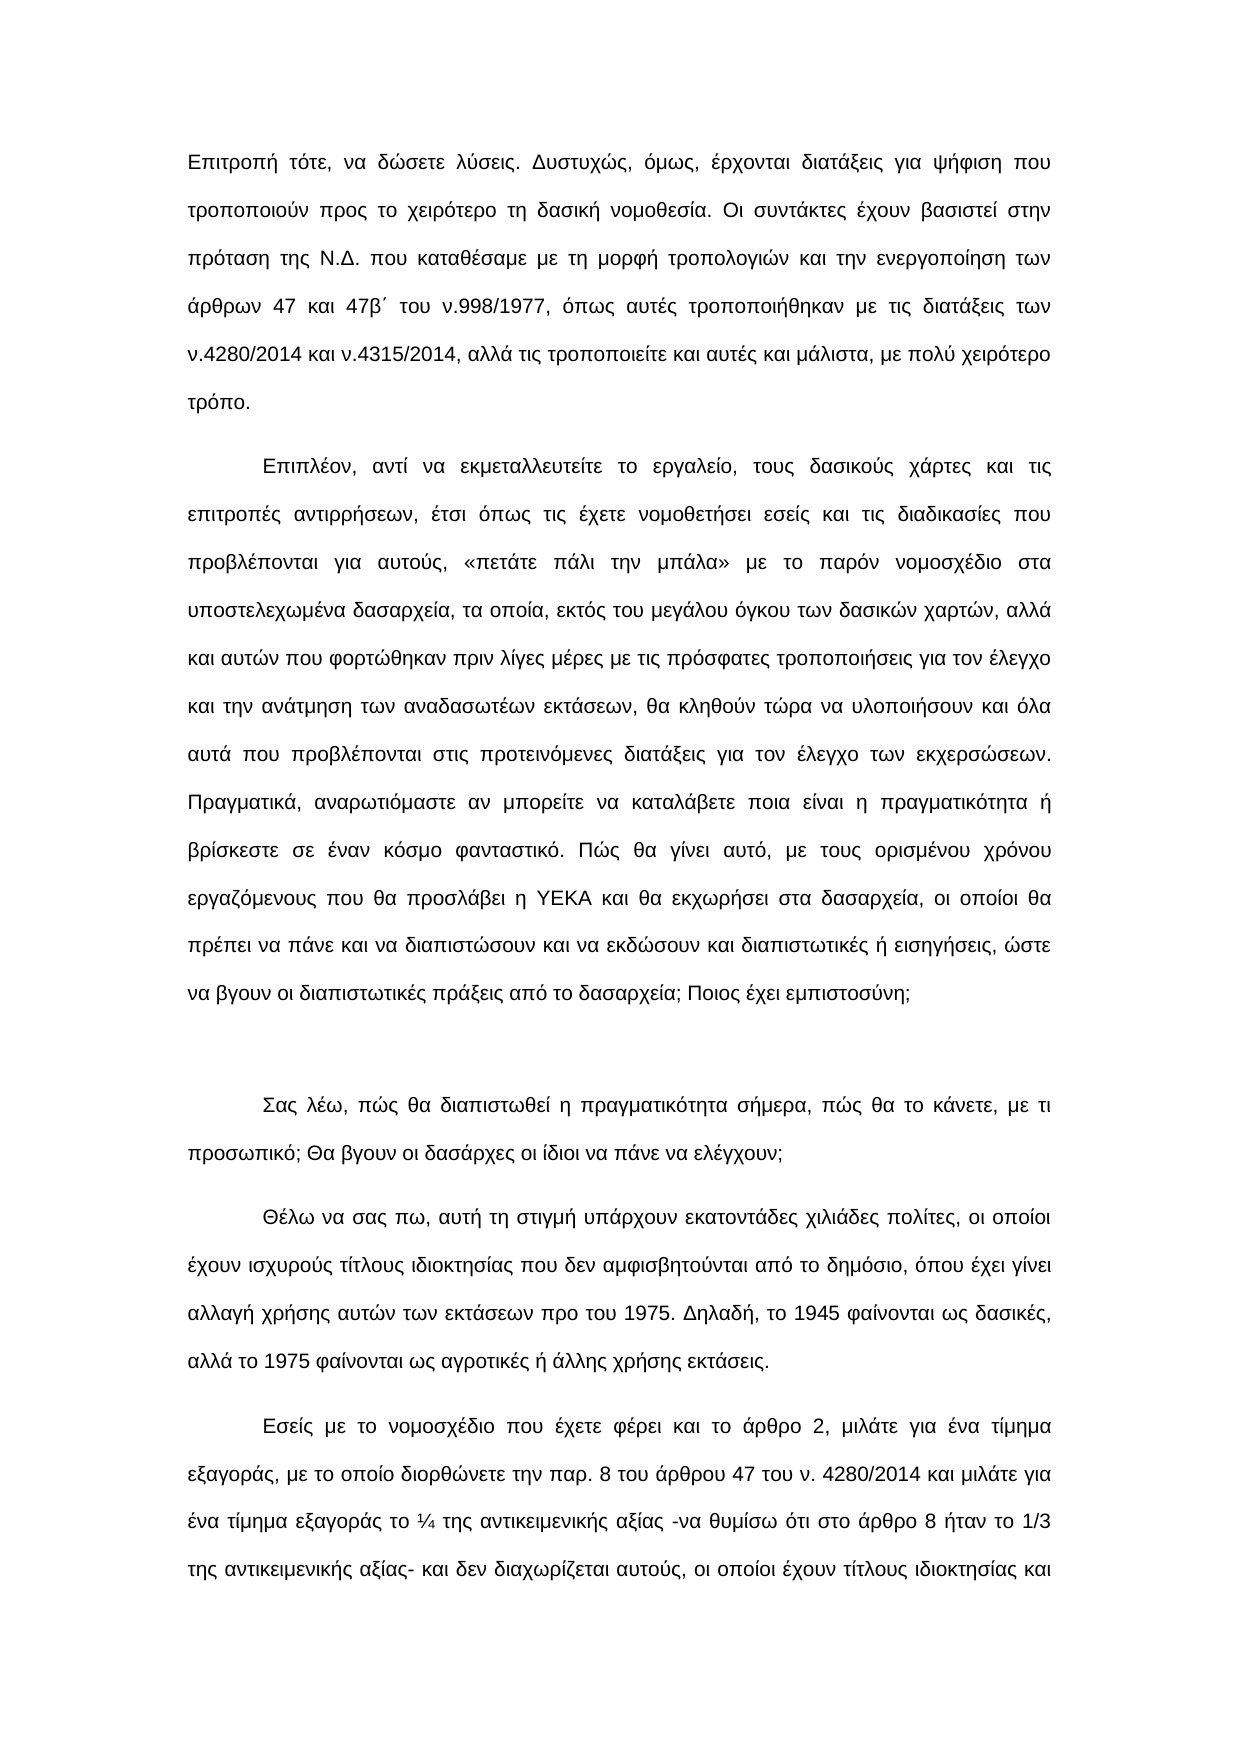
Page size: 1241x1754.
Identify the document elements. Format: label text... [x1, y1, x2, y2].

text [187, 150, 1053, 413]
text Σας λέω, πώς θα διαπιστωθεί η πραγματικότητα σήμερα, πώς θα το κάνετε, με τι προσωπικό; Θα βγουν οι δασάρχες οι ίδιοι να πάνε να ελέγχουν; [187, 1093, 1053, 1164]
text Επιπλέον, αντί να εκμεταλλευτείτε το εργαλείο, τους δασικούς χάρτες και τις επιτροπές αντιρρήσεων, έτσι όπως τις έχετε νομοθετήσει εσείς και τις διαδικασίες που προβλέπονται για αυτούς, «πετάτε πάλι την μπάλα» με το παρόν νομοσχέδιο στα υποστελεχωμένα δασαρχεία, τα οποία, εκτός του μεγάλου όγκου των δασικών χαρτών, αλλά και αυτών που φορτώθηκαν πριν λίγες μέρες με τις πρόσφατες τροποποιήσεις για τον έλεγχο και την ανάτμηση των αναδασωτέων εκτάσεων, θα κληθούν τώρα να υλοποιήσουν και όλα αυτά που προβλέπονται στις προτεινόμενες διατάξεις για τον έλεγχο των εκχερσώσεων. Πραγματικά, αναρωτιόμαστε αν μπορείτε να καταλάβετε ποια είναι η πραγματικότητα ή βρίσκεστε σε έναν κόσμο φανταστικό. Πώς θα γίνει αυτό, με τους ορισμένου χρόνου εργαζόμενους που θα προσλάβει η ΥΕΚΑ και θα εκχωρήσει στα δασαρχεία, οι οποίοι θα πρέπει να πάνε και να διαπιστώσουν και να εκδώσουν και διαπιστωτικές ή εισηγήσεις, ώστε να βγουν οι διαπιστωτικές πράξεις από το δασαρχεία; Ποιος έχει εμπιστοσύνη; [187, 454, 1053, 1005]
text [187, 1413, 1053, 1581]
text Θέλω να σας πω, αυτή τη στιγμή υπάρχουν εκατοντάδες χιλιάδες πολίτες, οι οποίοι έχουν ισχυρούς τίτλους ιδιοκτησίας που δεν αμφισβητούνται από το δημόσιο, όπου έχει γίνει αλλαγή χρήσης αυτών των εκτάσεων προ του 1975. Δηλαδή, το 1945 φαίνονται ως δασικές, αλλά το 1975 φαίνονται ως αγροτικές ή άλλης χρήσης εκτάσεις. [187, 1205, 1053, 1373]
